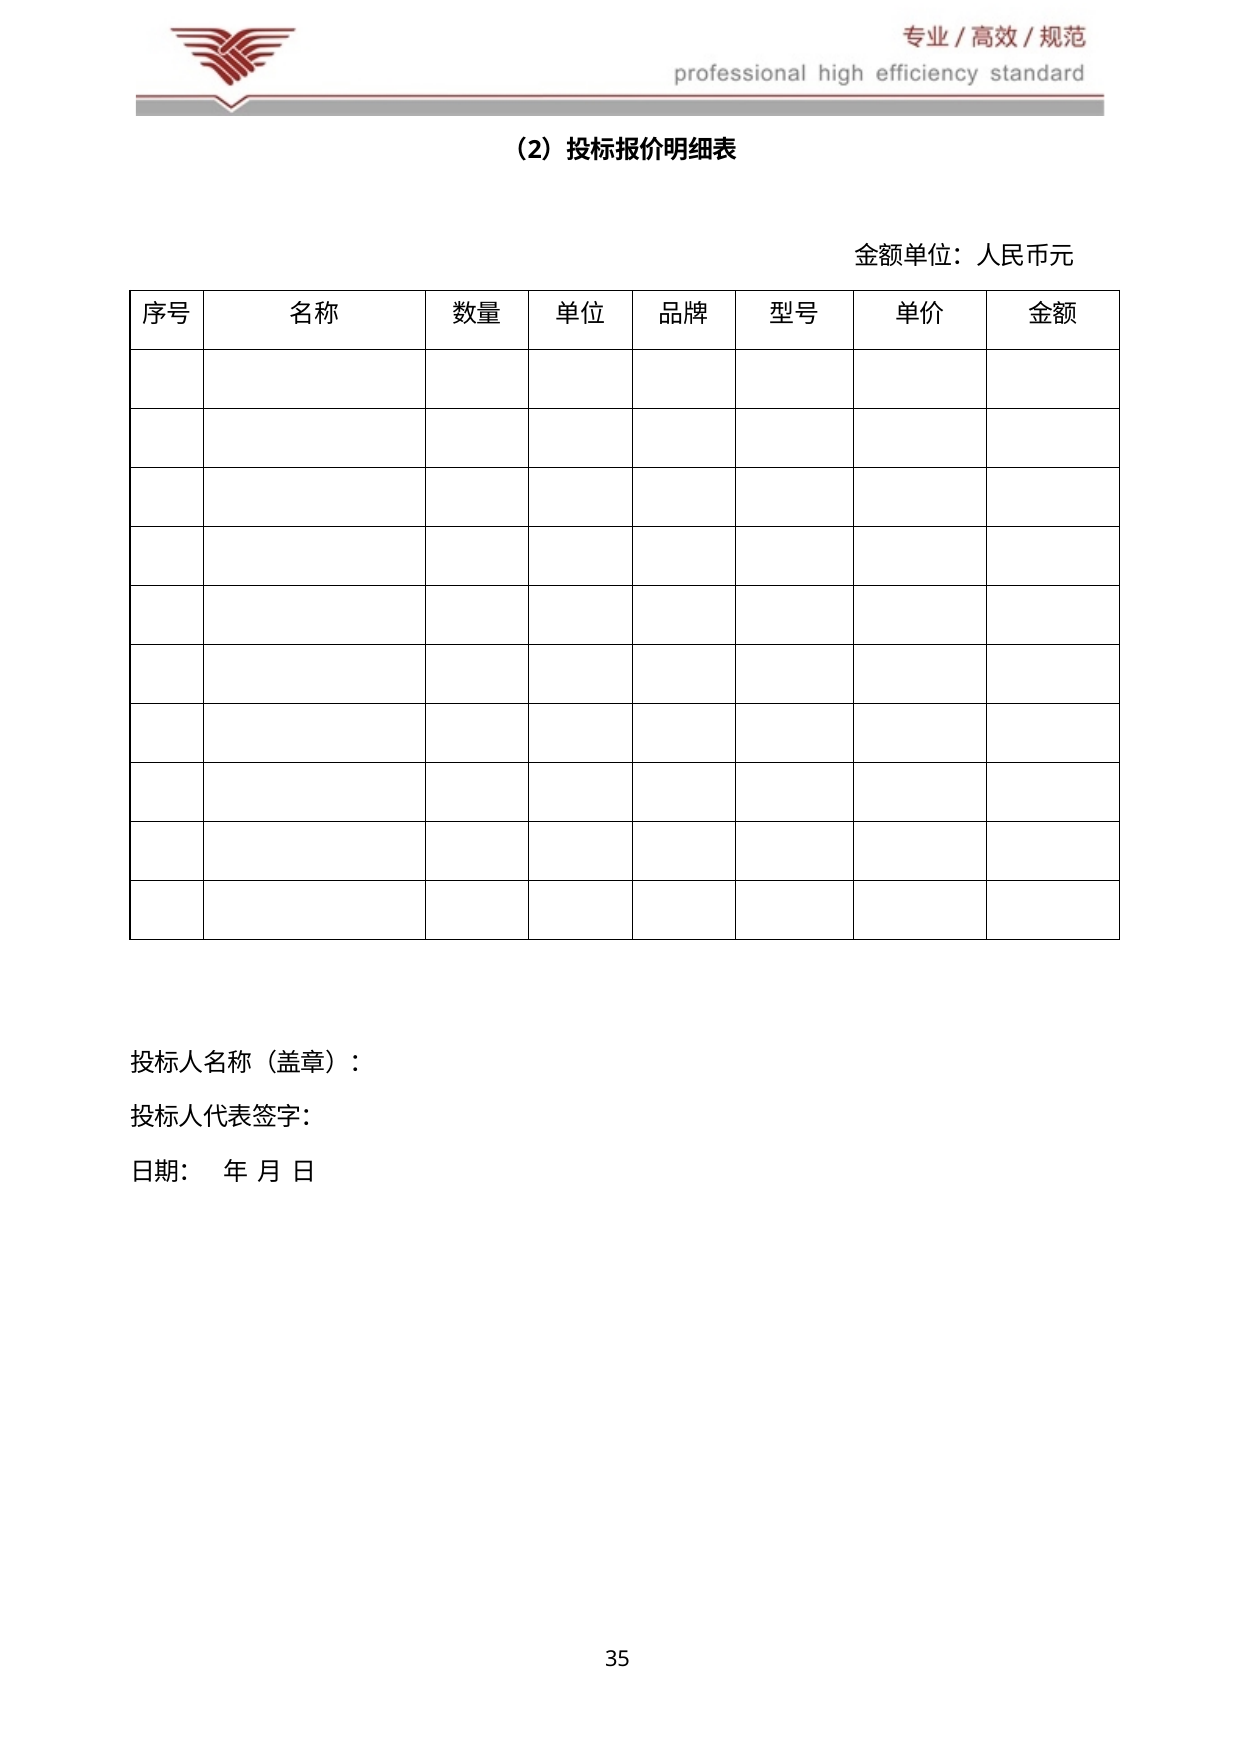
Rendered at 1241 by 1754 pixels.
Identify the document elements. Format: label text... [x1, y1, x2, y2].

table_cell [854, 350, 986, 408]
table_cell [426, 350, 528, 408]
table_cell [529, 468, 632, 526]
table_cell [131, 527, 203, 585]
table_cell [854, 586, 986, 644]
table_cell [529, 822, 632, 880]
text 日期： 年 月 日 [130, 1151, 1224, 1187]
table_cell [204, 527, 425, 585]
picture [135, 3, 1105, 116]
table_cell [987, 704, 1119, 762]
table_cell [204, 822, 425, 880]
text 金额单位：人民币元 [130, 235, 1075, 272]
table_cell [633, 763, 735, 821]
table_header 单位 [529, 291, 632, 349]
table_cell [987, 527, 1119, 585]
table_cell [529, 586, 632, 644]
table_cell [204, 704, 425, 762]
table_cell [987, 409, 1119, 467]
table_cell [633, 881, 735, 939]
table_header 序号 [131, 291, 203, 349]
table_cell [854, 409, 986, 467]
table_cell [633, 527, 735, 585]
table_cell [736, 881, 853, 939]
table_cell [131, 763, 203, 821]
table_cell [204, 881, 425, 939]
table_cell [426, 822, 528, 880]
table_cell [131, 586, 203, 644]
table_cell [987, 468, 1119, 526]
table_cell [204, 350, 425, 408]
table_cell [854, 645, 986, 703]
table_header 名称 [204, 291, 425, 349]
table_cell [987, 586, 1119, 644]
table_cell [633, 468, 735, 526]
table_cell [529, 881, 632, 939]
table_cell [736, 822, 853, 880]
table_cell [736, 350, 853, 408]
text 投标人代表签字： [130, 1097, 1224, 1133]
table_cell [736, 409, 853, 467]
table_cell [131, 468, 203, 526]
table_header 金额 [987, 291, 1119, 349]
table_cell [529, 527, 632, 585]
table_cell [854, 763, 986, 821]
table_cell [131, 822, 203, 880]
text （2）投标报价明细表 [130, 130, 1110, 166]
table_cell [854, 704, 986, 762]
table_cell [736, 645, 853, 703]
table_cell [529, 409, 632, 467]
table_cell [204, 586, 425, 644]
table_cell [204, 763, 425, 821]
table_cell [204, 645, 425, 703]
table_header 型号 [736, 291, 853, 349]
table_cell [529, 350, 632, 408]
table_cell [426, 527, 528, 585]
table_cell [426, 586, 528, 644]
table_cell [426, 763, 528, 821]
table_cell [529, 763, 632, 821]
table_cell [987, 881, 1119, 939]
table_cell [854, 881, 986, 939]
table_cell [426, 704, 528, 762]
table_cell [426, 881, 528, 939]
table_cell [131, 350, 203, 408]
table_cell [633, 409, 735, 467]
table_cell [131, 881, 203, 939]
table_cell [529, 704, 632, 762]
table_cell [131, 704, 203, 762]
table_cell [987, 822, 1119, 880]
table_cell [633, 704, 735, 762]
table_cell [854, 468, 986, 526]
table_cell [736, 763, 853, 821]
table_cell [736, 468, 853, 526]
table_cell [633, 586, 735, 644]
table_cell [529, 645, 632, 703]
table_cell [633, 822, 735, 880]
table_cell [426, 645, 528, 703]
table_cell [987, 350, 1119, 408]
table_cell [736, 527, 853, 585]
table_cell [633, 350, 735, 408]
table_header 品牌 [633, 291, 735, 349]
table_cell [854, 527, 986, 585]
table_cell [131, 409, 203, 467]
table_header 数量 [426, 291, 528, 349]
table_cell [426, 409, 528, 467]
text 投标人名称（盖章）： [130, 1042, 1224, 1079]
table_cell [736, 704, 853, 762]
table_cell [987, 645, 1119, 703]
table_cell [131, 645, 203, 703]
table_cell [633, 645, 735, 703]
table_header 单价 [854, 291, 986, 349]
table_cell [736, 586, 853, 644]
table_cell [204, 409, 425, 467]
table_cell [987, 763, 1119, 821]
table_cell [426, 468, 528, 526]
table_cell [204, 468, 425, 526]
table_cell [854, 822, 986, 880]
